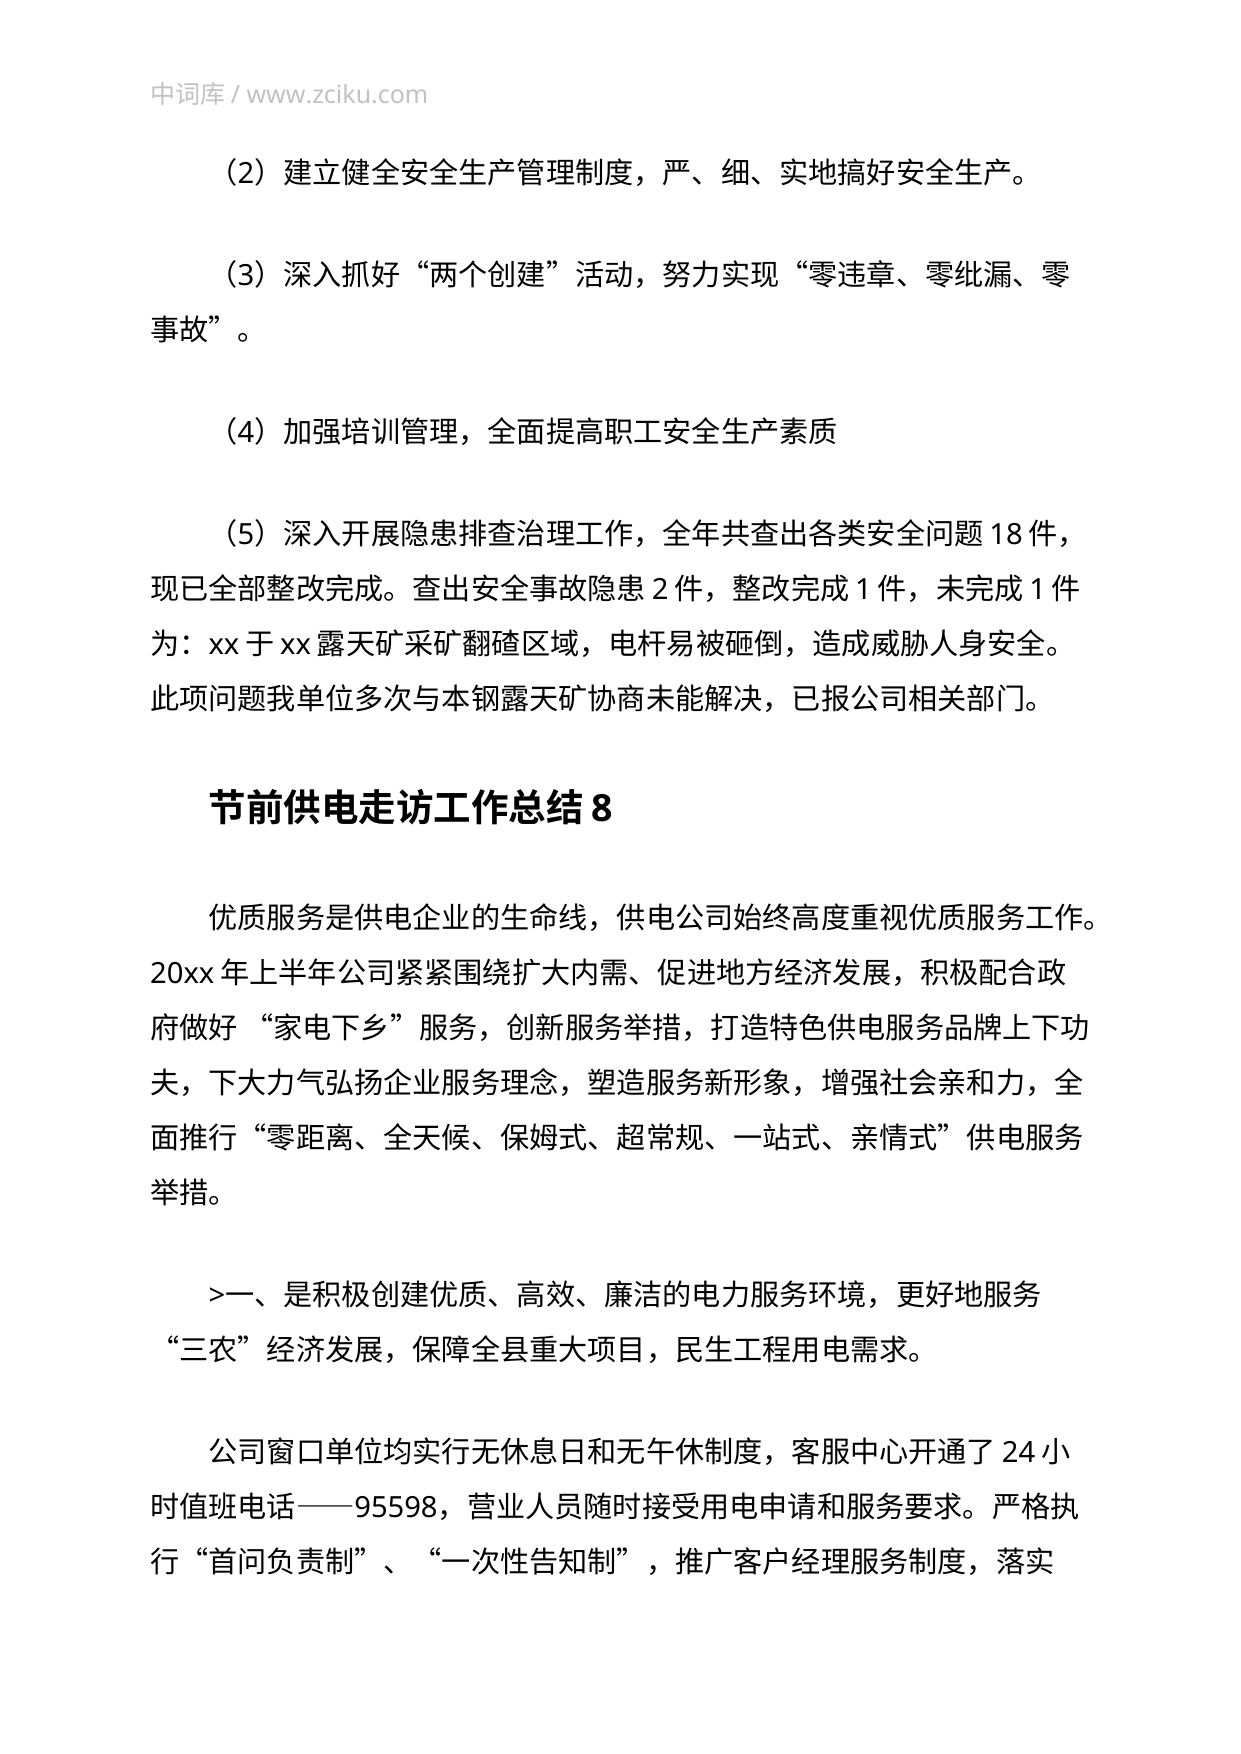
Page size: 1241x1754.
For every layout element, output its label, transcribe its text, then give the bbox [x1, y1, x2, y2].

text 节前供电走访工作总结8 [150, 777, 1090, 832]
text （3）深入抓好“两个创建”活动，努力实现“零违章、零纰漏、零事故”。 [150, 252, 1090, 349]
text （2）建立健全安全生产管理制度，严、细、实地搞好安全生产。 [150, 150, 1090, 192]
text >一、是积极创建优质、高效、廉洁的电力服务环境，更好地服务“三农”经济发展，保障全县重大项目，民生工程用电需求。 [150, 1271, 1090, 1369]
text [150, 1428, 1090, 1581]
text （4）加强培训管理，全面提高职工安全生产素质 [150, 409, 1090, 451]
text （5）深入开展隐患排查治理工作，全年共查出各类安全问题18件，现已全部整改完成。查出安全事故隐患2件，整改完成1件，未完成1件为：xx于xx露天矿采矿翻碴区域，电杆易被砸倒，造成威胁人身安全。此项问题我单位多次与本钢露天矿协商未能解决，已报公司相关部门。 [150, 511, 1090, 718]
text 优质服务是供电企业的生命线，供电公司始终高度重视优质服务工作。20xx年上半年公司紧紧围绕扩大内需、促进地方经济发展，积极配合政府做好 “家电下乡”服务，创新服务举措，打造特色供电服务品牌上下功夫，下大力气弘扬企业服务理念，塑造服务新形象，增强社会亲和力，全面推行“零距离、全天候、保姆式、超常规、一站式、亲情式”供电服务举措。 [150, 895, 1090, 1212]
